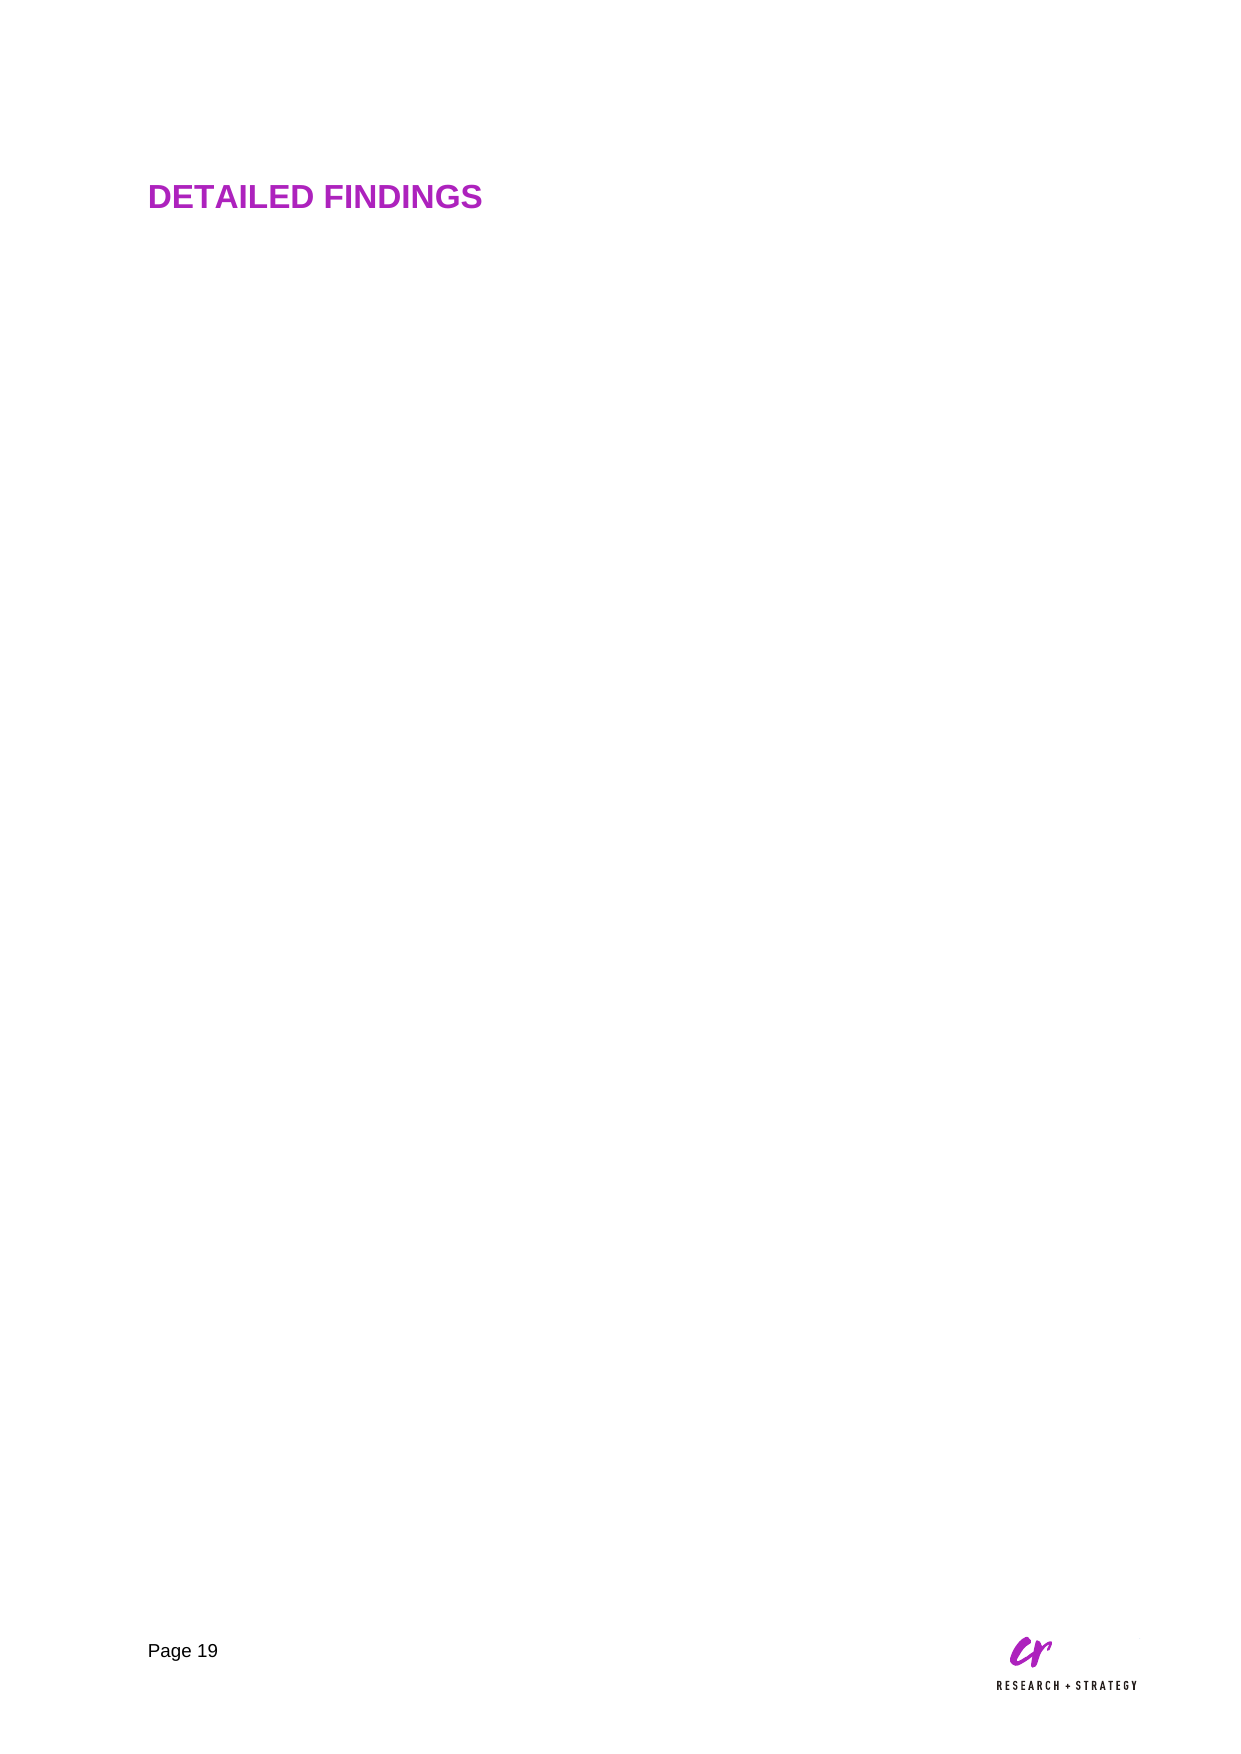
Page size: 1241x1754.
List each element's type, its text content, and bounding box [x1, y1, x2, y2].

subtitle DETAILED FINDINGS [148, 177, 1122, 216]
